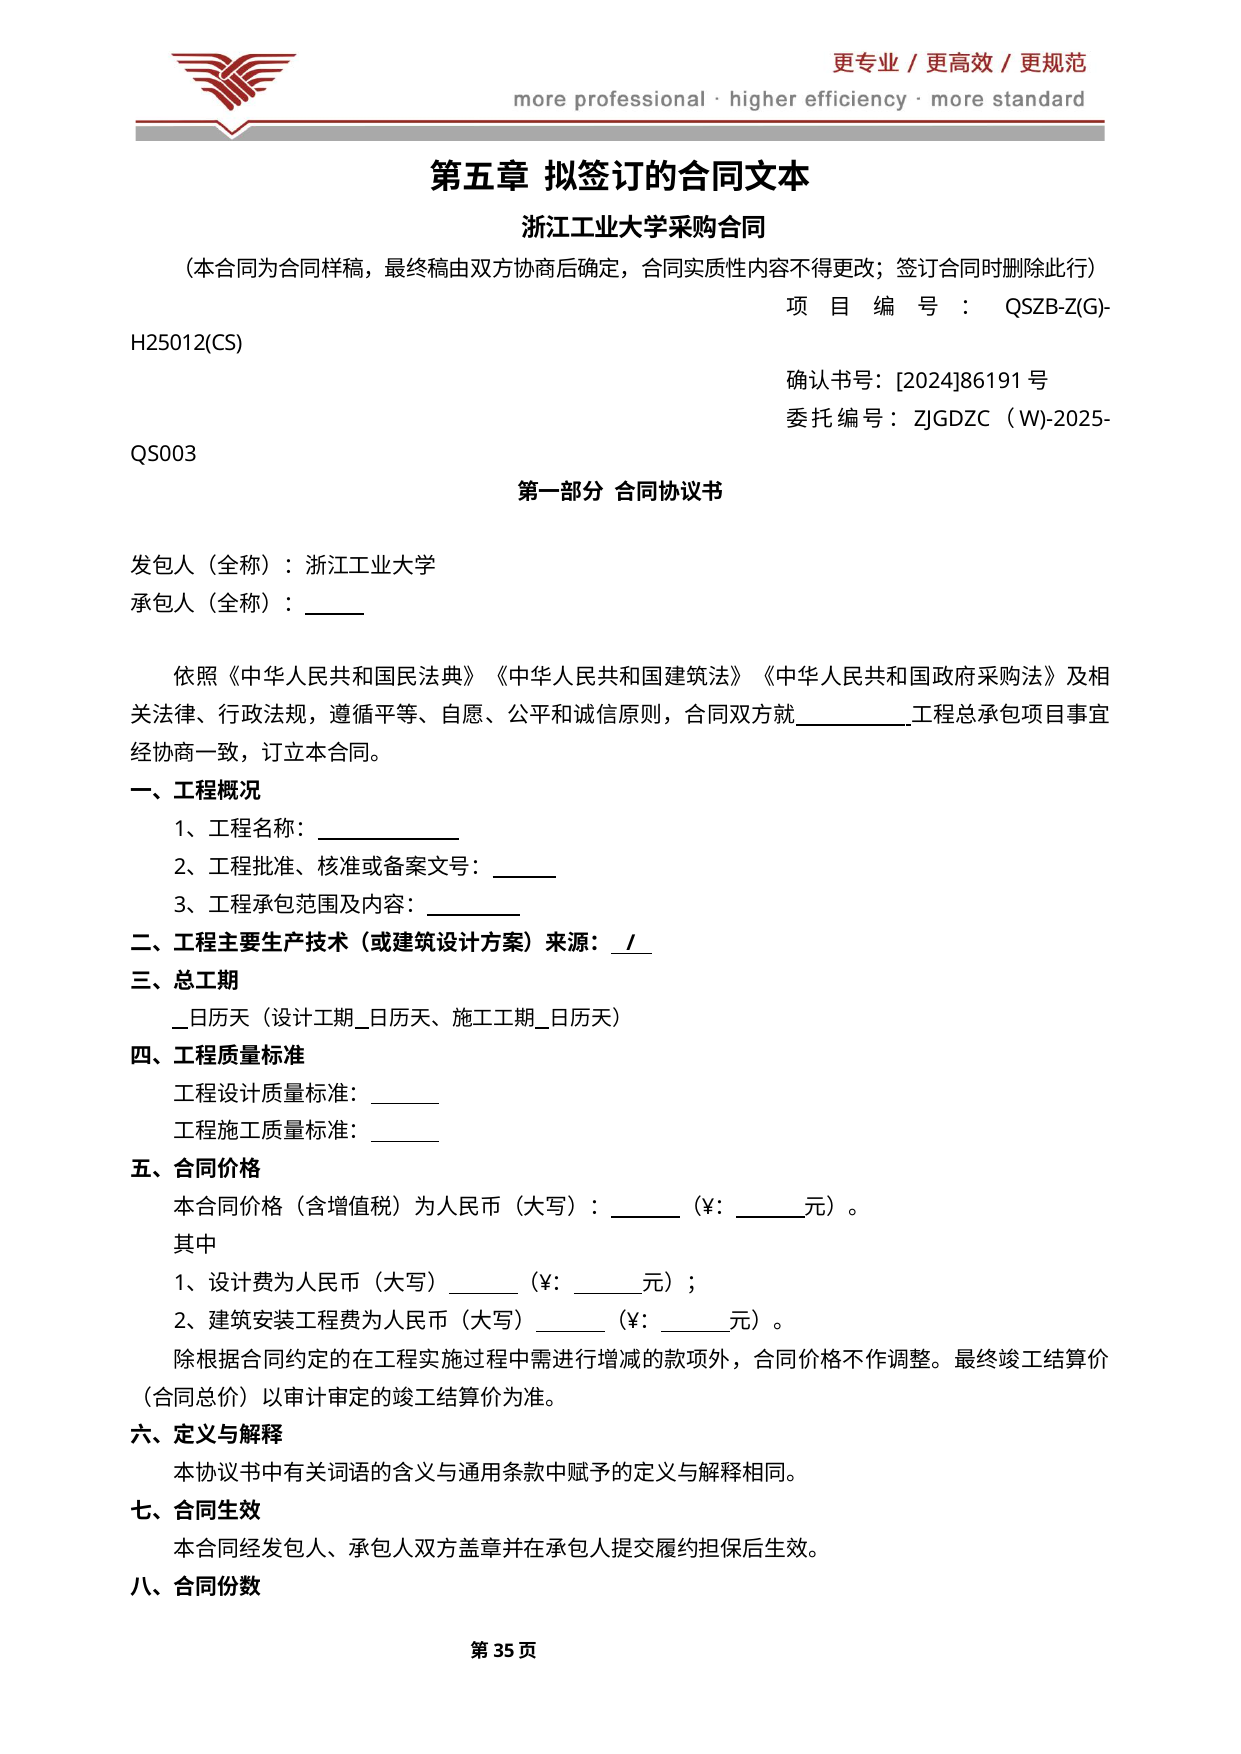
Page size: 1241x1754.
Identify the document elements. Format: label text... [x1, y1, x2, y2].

text 浙江工业大学采购合同 [130, 208, 1110, 244]
text 工程施工质量标准： [130, 1113, 1110, 1145]
text 一、工程概况 [130, 773, 1110, 805]
text 3、工程承包范围及内容： [130, 887, 1110, 919]
text 八、合同份数 [130, 1569, 1110, 1601]
text 本合同经发包人、承包人双方盖章并在承包人提交履约担保后生效。 [130, 1531, 1110, 1563]
text 第五章 拟签订的合同文本 [130, 150, 1110, 198]
text 发包人（全称）：浙江工业大学 [130, 548, 1110, 579]
text 除根据合同约定的在工程实施过程中需进行增减的款项外，合同价格不作调整。最终竣工结算价（合同总价）以审计审定的竣工结算价为准。 [130, 1342, 1110, 1411]
picture [135, 29, 1105, 141]
text 2、建筑安装工程费为人民币（大写） （¥： 元）。 [130, 1303, 1110, 1335]
text 其中 [130, 1227, 1110, 1259]
text 委托编号：ZJGDZC（W)-2025-QS003 [130, 401, 1110, 468]
text 三、总工期 [130, 963, 1110, 995]
text 本合同价格（含增值税）为人民币（大写）： （¥： 元）。 [130, 1189, 1110, 1221]
text 工程设计质量标准： [130, 1076, 1110, 1107]
text 日历天（设计工期 日历天、施工工期 日历天） [130, 1001, 1110, 1032]
text 2、工程批准、核准或备案文号： [130, 849, 1110, 881]
text （本合同为合同样稿，最终稿由双方协商后确定，合同实质性内容不得更改；签订合同时删除此行） [130, 251, 1110, 283]
text 七、合同生效 [130, 1493, 1110, 1525]
text 确认书号：[2024]86191号 [130, 363, 1110, 394]
text 四、工程质量标准 [130, 1038, 1110, 1069]
text 1、工程名称： [130, 811, 1110, 843]
text 六、定义与解释 [130, 1417, 1110, 1449]
text 承包人（全称）： [130, 586, 1110, 617]
text 1、设计费为人民币（大写） （¥： 元）； [130, 1265, 1110, 1297]
text 项目编号：QSZB-Z(G)-H25012(CS) [130, 289, 1110, 357]
text 第一部分 合同协议书 [130, 474, 1110, 506]
text 五、合同价格 [130, 1151, 1110, 1183]
text 本协议书中有关词语的含义与通用条款中赋予的定义与解释相同。 [130, 1455, 1110, 1487]
text 二、工程主要生产技术（或建筑设计方案）来源： / [130, 925, 1110, 957]
text 依照《中华人民共和国民法典》《中华人民共和国建筑法》《中华人民共和国政府采购法》及相关法律、行政法规，遵循平等、自愿、公平和诚信原则，合同双方就 工程总承包项目事宜经协商一致，订立本合同。 [130, 659, 1110, 767]
